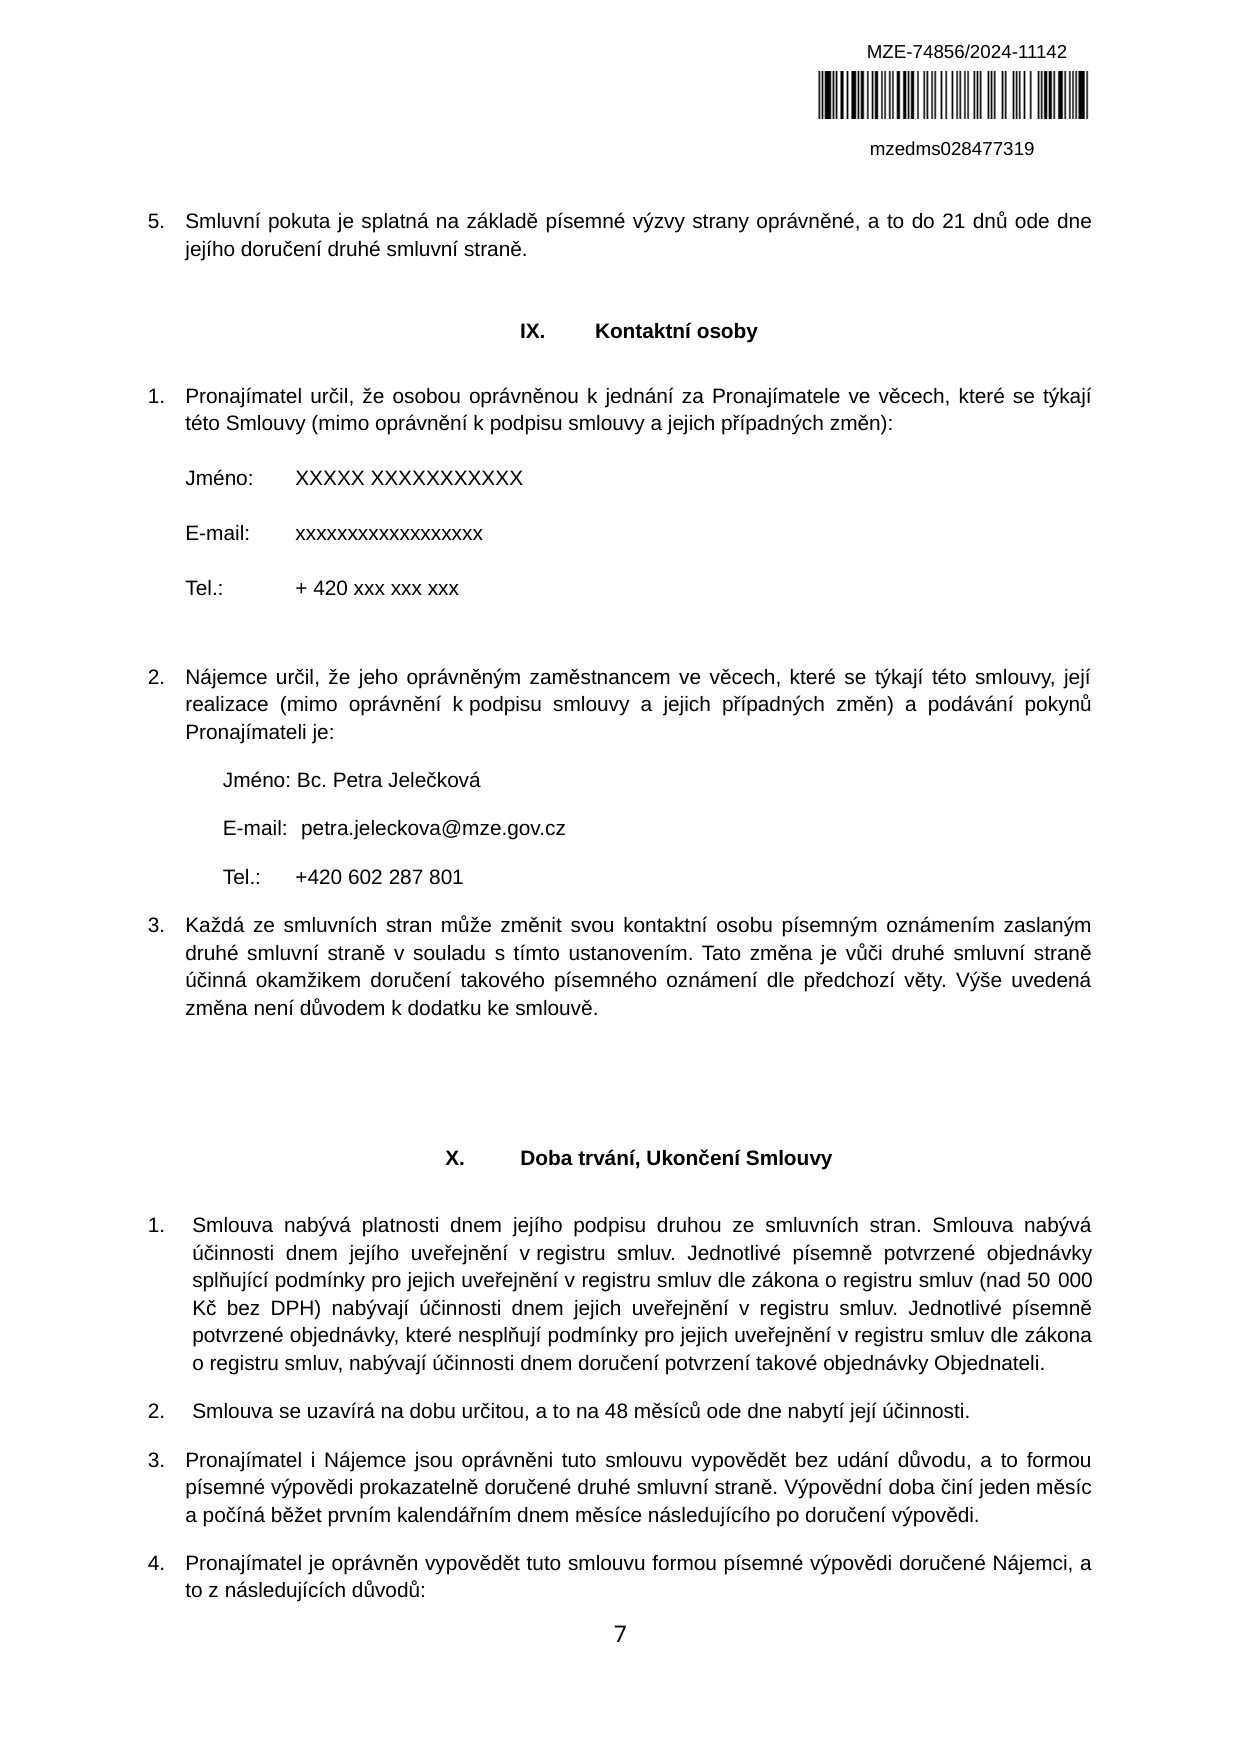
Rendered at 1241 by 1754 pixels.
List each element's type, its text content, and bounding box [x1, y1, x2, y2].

list Smlouva nabývá platnosti dnem jejího podpisu druhou ze smluvních stran. Smlouva nabývá účinnosti dnem jejího uveřejnění v registru smluv. Jednotlivé písemně potvrzené objednávky splňující podmínky pro jejich uveřejnění v registru smluv dle zákona o registru smluv (nad 50 000 Kč bez DPH) nabývají účinnosti dnem jejich uveřejnění v registru smluv. Jednotlivé písemně potvrzené objednávky, které nesplňují podmínky pro jejich uveřejnění v registru smluv dle zákona o registru smluv, nabývají účinnosti dnem doručení potvrzení takové objednávky Objednateli. [148, 1213, 1093, 1375]
list Smlouva se uzavírá na dobu určitou, a to na 48 měsíců ode dne nabytí její účinnosti. [148, 1399, 1093, 1423]
list E-mail: xxxxxxxxxxxxxxxxxx [185, 521, 1093, 545]
list Doba trvání, Ukončení Smlouvy [185, 1146, 1093, 1170]
text Tel.: +420 602 287 801 [185, 864, 1093, 888]
list Nájemce určil, že jeho oprávněným zaměstnancem ve věcech, které se týkají této smlouvy, její realizace (mimo oprávnění k podpisu smlouvy a jejich případných změn) a podávání pokynů Pronajímateli je: [148, 664, 1093, 743]
list Pronajímatel i Nájemce jsou oprávněni tuto smlouvu vypovědět bez udání důvodu, a to formou písemné výpovědi prokazatelně doručené druhé smluvní straně. Výpovědní doba činí jeden měsíc a počíná běžet prvním kalendářním dnem měsíce následujícího po doručení výpovědi. [148, 1447, 1093, 1526]
list Tel.: + 420 xxx xxx xxx [185, 576, 1093, 600]
list Pronajímatel určil, že osobou oprávněnou k jednání za Pronajímatele ve věcech, které se týkají této Smlouvy (mimo oprávnění k podpisu smlouvy a jejich případných změn): [148, 384, 1093, 435]
list Každá ze smluvních stran může změnit svou kontaktní osobu písemným oznámením zaslaným druhé smluvní straně v souladu s tímto ustanovením. Tato změna je vůči druhé smluvní straně účinná okamžikem doručení takového písemného oznámení dle předchozí věty. Výše uvedená změna není důvodem k dodatku ke smlouvě. [148, 913, 1093, 1019]
text E-mail: petra.jeleckova@mze.gov.cz [185, 816, 1093, 840]
list Kontaktní osoby [185, 319, 1093, 379]
list Smluvní pokuta je splatná na základě písemné výzvy strany oprávněné, a to do 21 dnů ode dne jejího doručení druhé smluvní straně. [148, 209, 1093, 260]
list Pronajímatel je oprávněn vypovědět tuto smlouvu formou písemné výpovědi doručené Nájemci, a to z následujících důvodů: [148, 1551, 1093, 1602]
picture [811, 71, 1096, 119]
text Jméno: Bc. Petra Jelečková [185, 768, 1093, 792]
list Jméno: XXXXX XXXXXXXXXXX [185, 466, 1093, 490]
